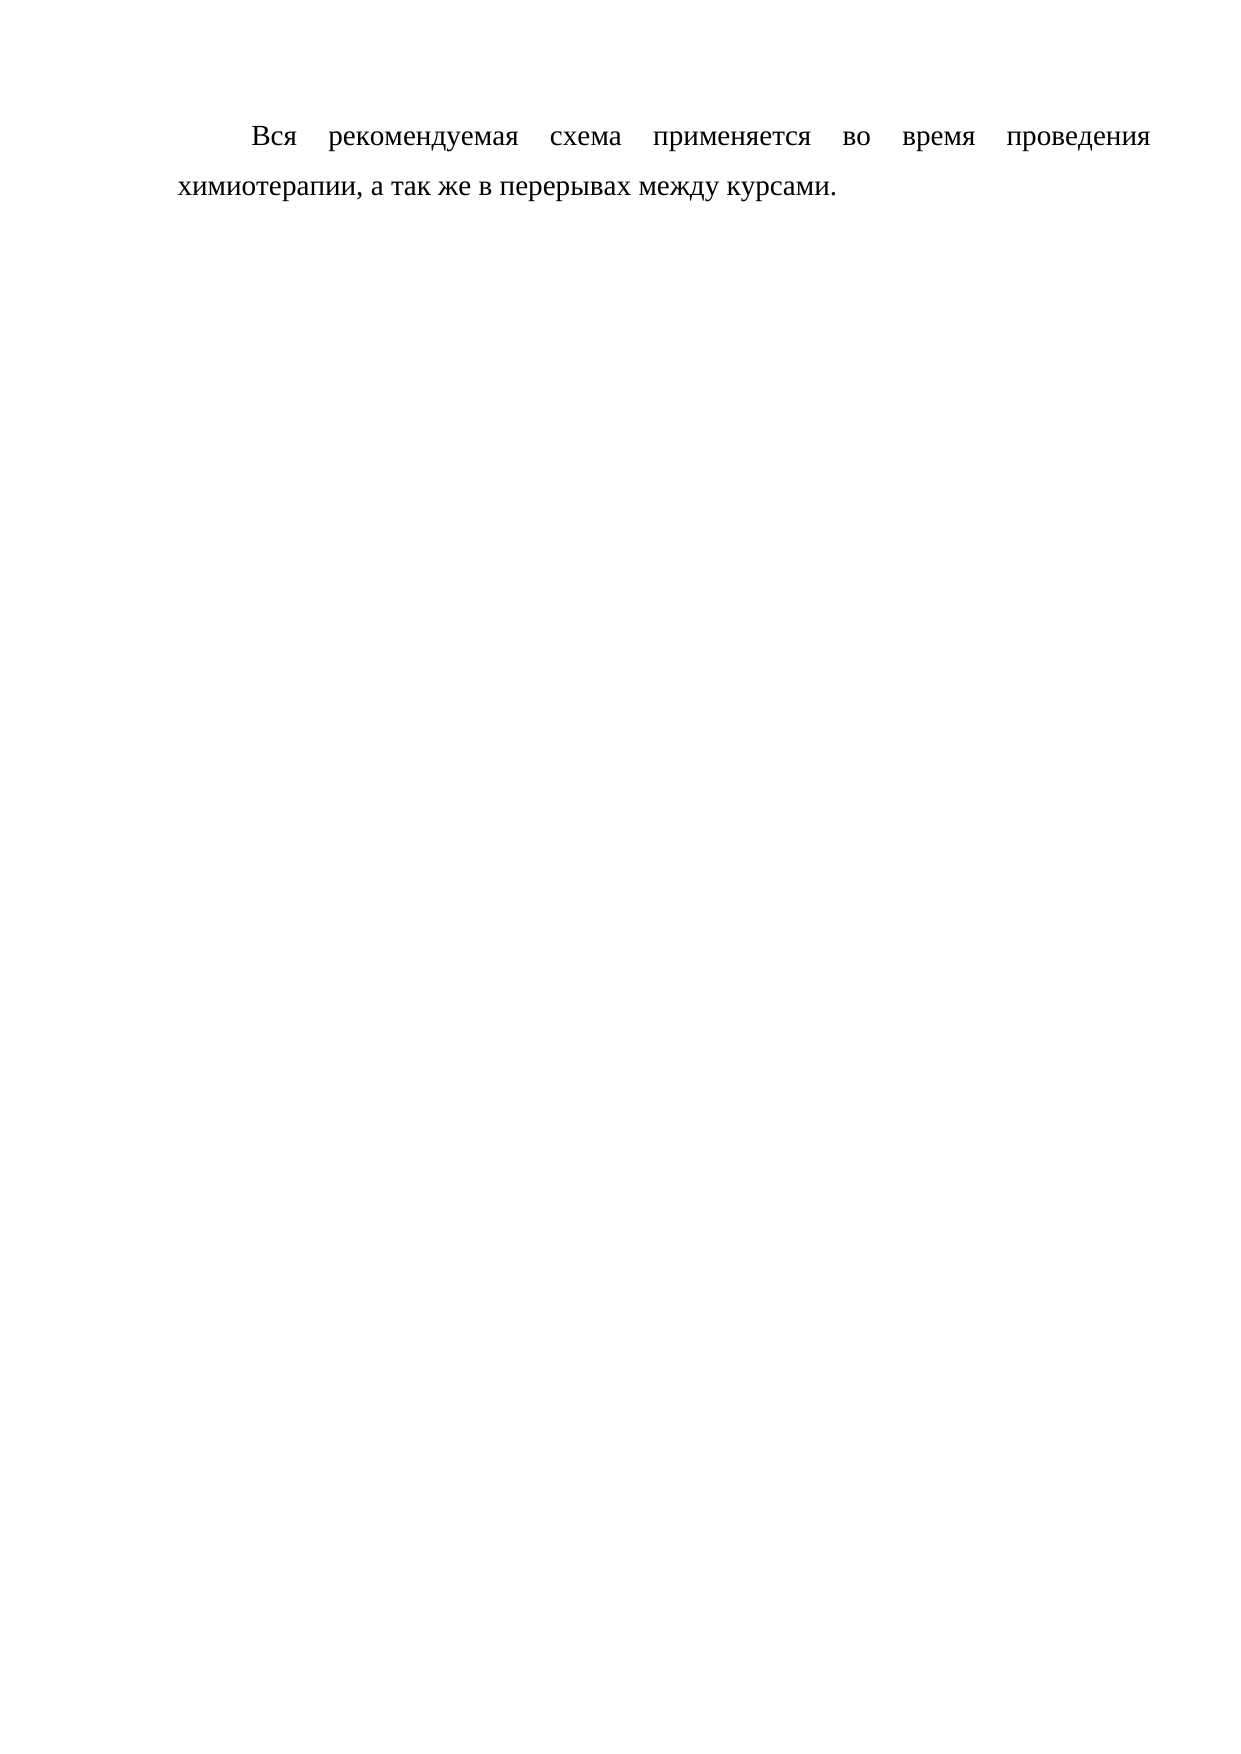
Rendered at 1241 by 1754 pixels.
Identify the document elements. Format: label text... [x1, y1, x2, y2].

text Вся рекомендуемая схема применяется во время проведения химиотерапии, а так же в перерывах между курсами. [177, 118, 1152, 202]
